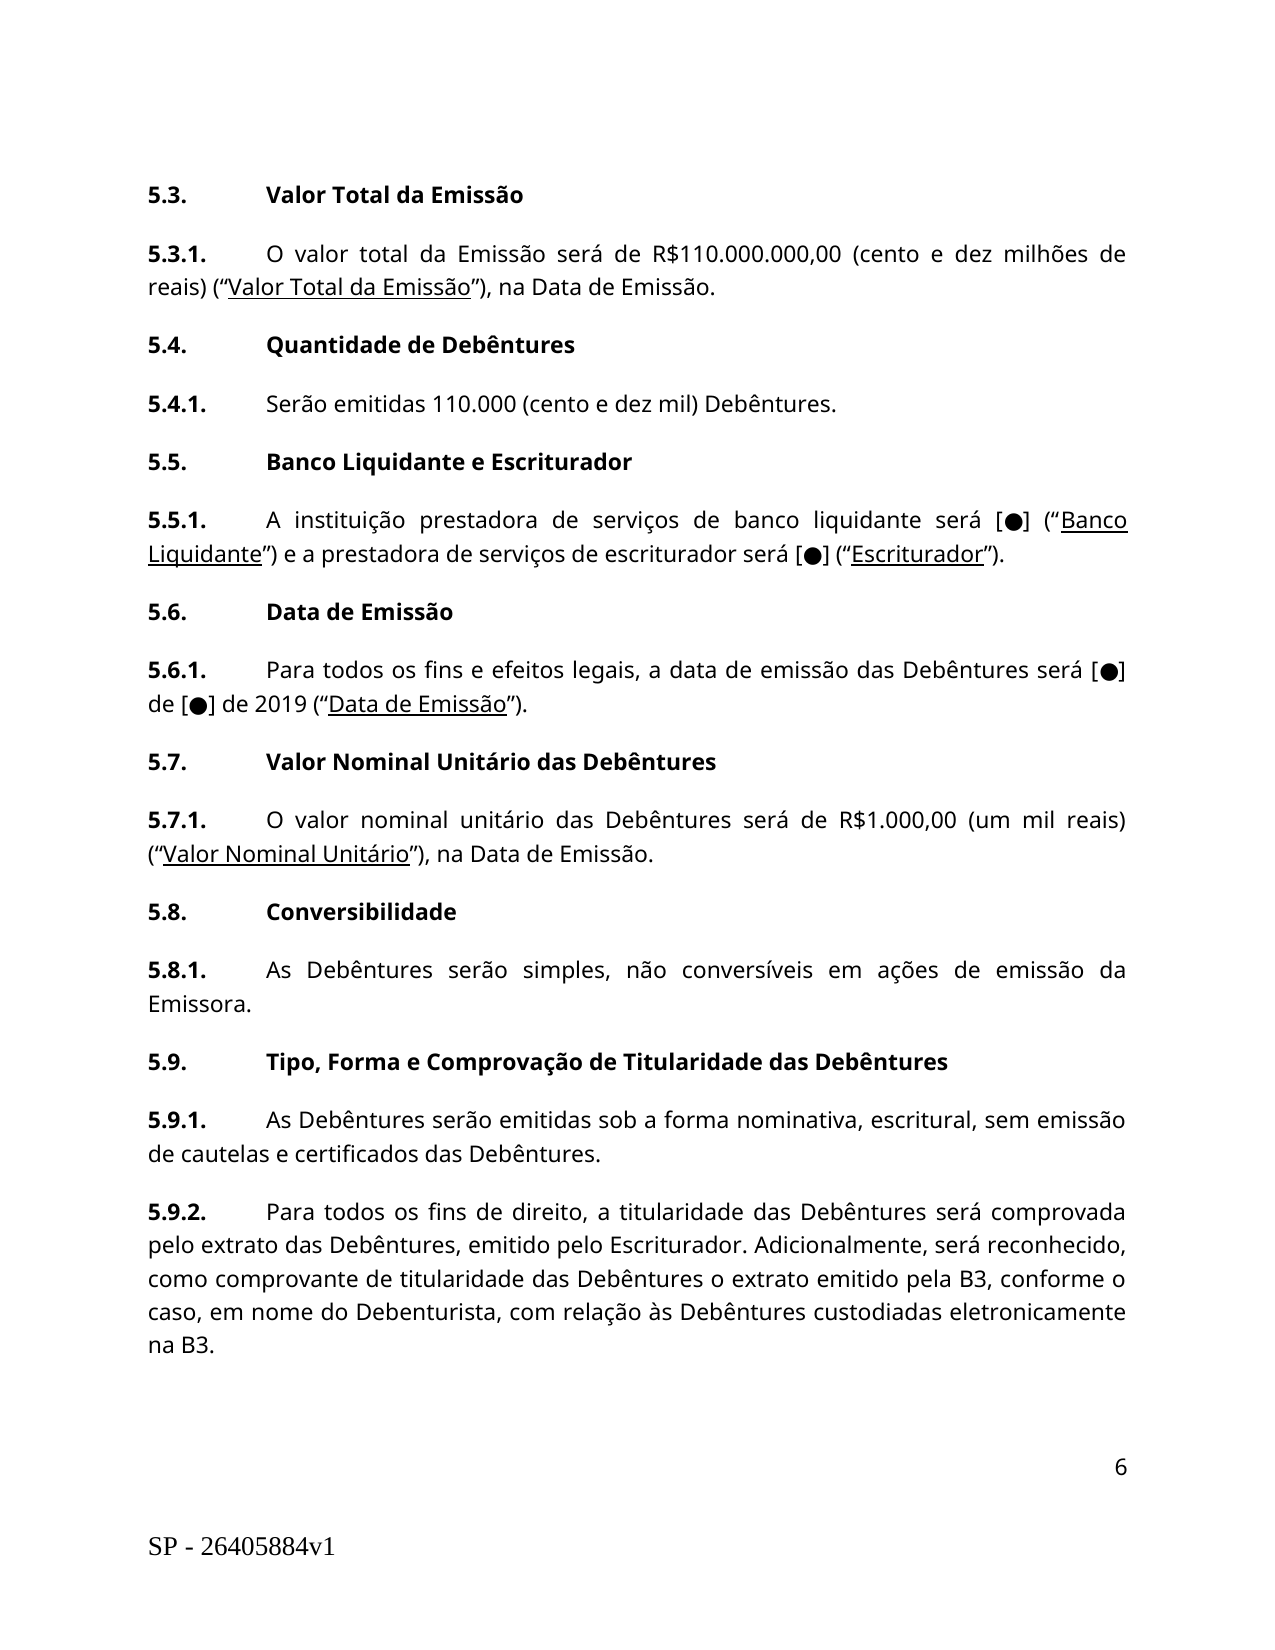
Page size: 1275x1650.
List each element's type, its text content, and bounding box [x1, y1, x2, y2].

list Tipo, Forma e Comprovação de Titularidade das Debêntures [148, 1044, 1127, 1077]
list As Debêntures serão emitidas sob a forma nominativa, escritural, sem emissão de cautelas e certificados das Debêntures. [148, 1102, 1127, 1169]
list A instituição prestadora de serviços de banco liquidante será [●] (“Banco Liquidante”) e a prestadora de serviços de escriturador será [●] (“Escriturador”). [148, 502, 1127, 569]
list Conversibilidade [148, 894, 1127, 927]
list Banco Liquidante e Escriturador [148, 444, 1127, 477]
list As Debêntures serão simples, não conversíveis em ações de emissão da Emissora. [148, 952, 1127, 1019]
list O valor nominal unitário das Debêntures será de R$1.000,00 (um mil reais) (“Valor Nominal Unitário”), na Data de Emissão. [148, 802, 1127, 869]
list Serão emitidas 110.000 (cento e dez mil) Debêntures. [148, 386, 1127, 419]
list Valor Nominal Unitário das Debêntures [148, 744, 1127, 777]
list Valor Total da Emissão [148, 177, 1127, 211]
list O valor total da Emissão será de R$110.000.000,00 (cento e dez milhões de reais) (“Valor Total da Emissão”), na Data de Emissão. [148, 236, 1127, 302]
list Data de Emissão [148, 594, 1127, 627]
list Quantidade de Debêntures [148, 327, 1127, 361]
list Para todos os fins de direito, a titularidade das Debêntures será comprovada pelo extrato das Debêntures, emitido pelo Escriturador. Adicionalmente, será reconhecido, como comprovante de titularidade das Debêntures o extrato emitido pela B3, conforme o caso, em nome do Debenturista, com relação às Debêntures custodiadas eletronicamente na B3. [148, 1194, 1127, 1361]
list Para todos os fins e efeitos legais, a data de emissão das Debêntures será [●] de [●] de 2019 (“Data de Emissão”). [148, 652, 1127, 719]
